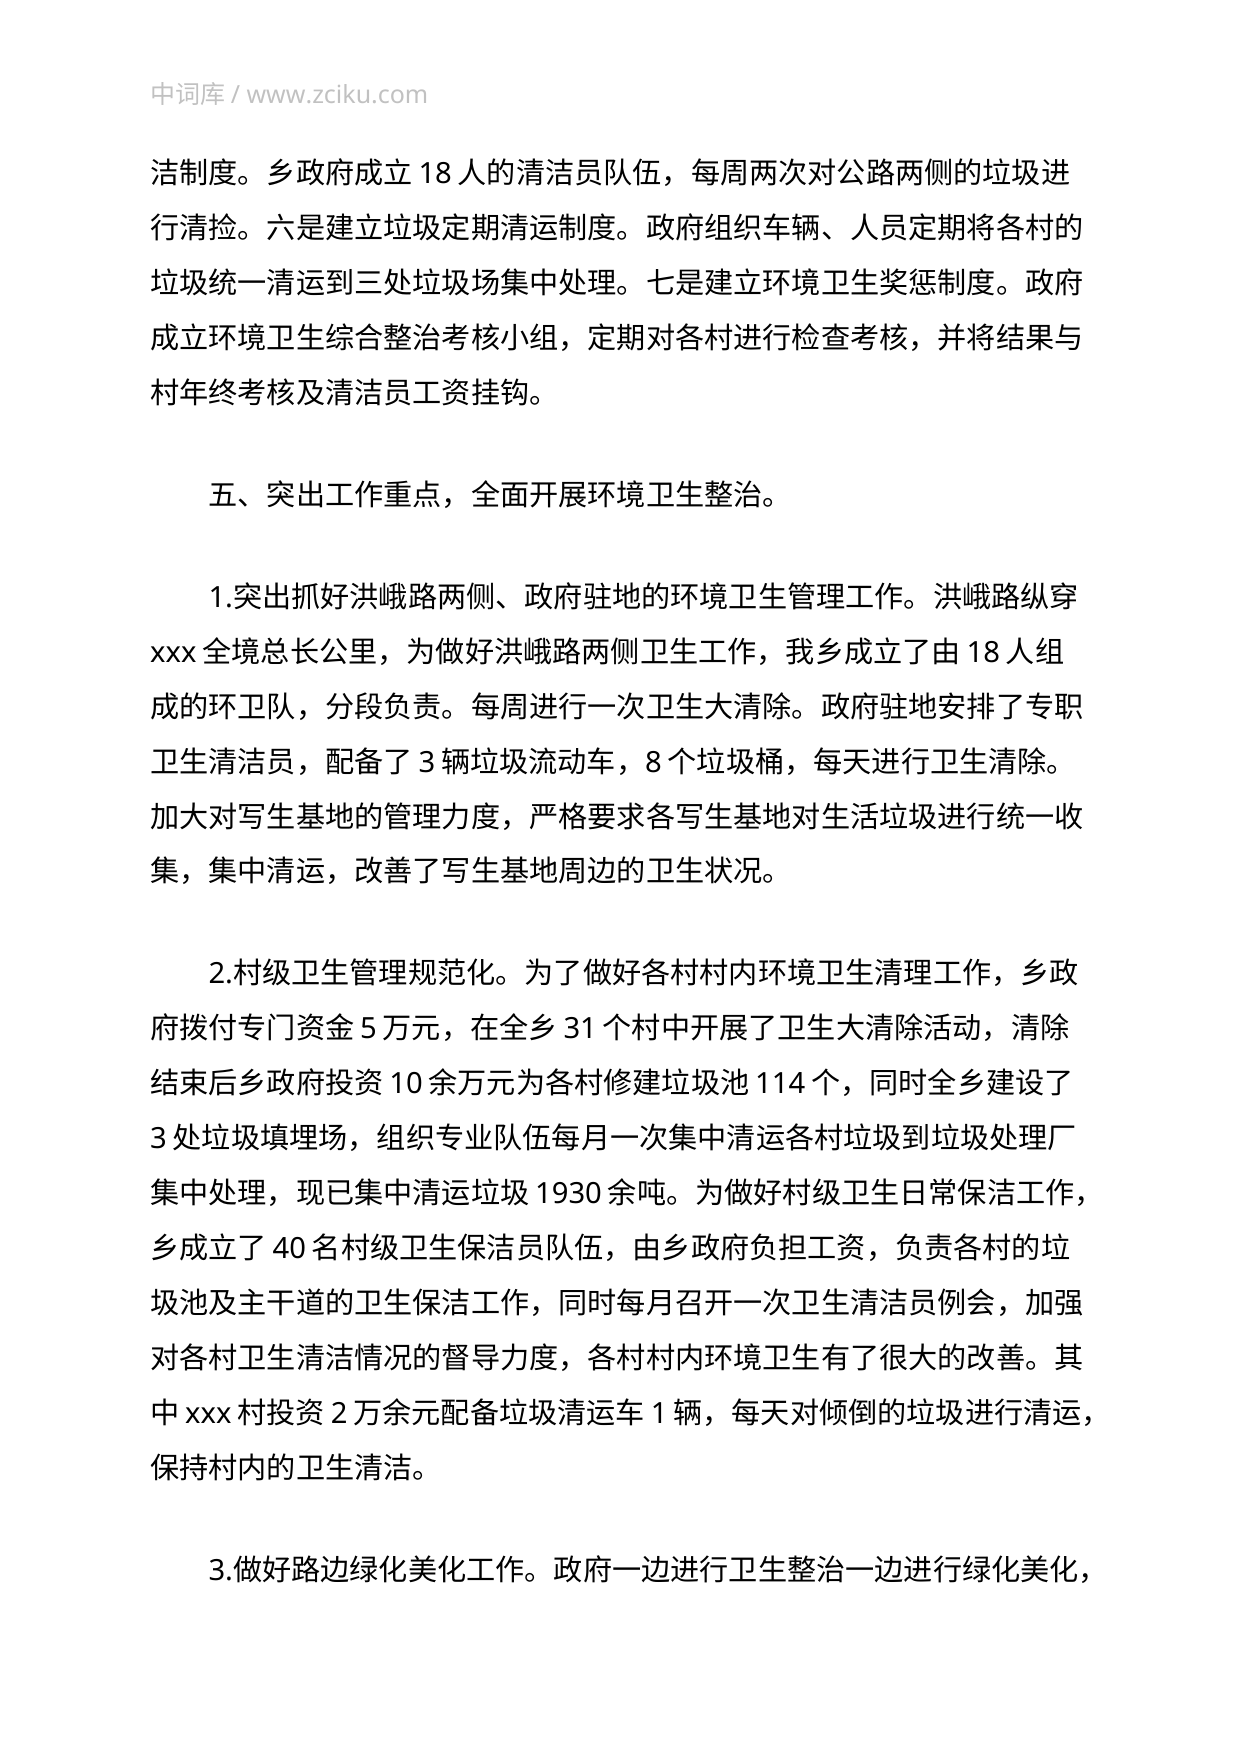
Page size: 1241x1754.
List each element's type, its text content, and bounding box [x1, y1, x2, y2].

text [150, 1546, 1090, 1589]
text 五、突出工作重点，全面开展环境卫生整治。 [150, 471, 1090, 514]
text 1.突出抓好洪峨路两侧、政府驻地的环境卫生管理工作。洪峨路纵穿xxx全境总长公里，为做好洪峨路两侧卫生工作，我乡成立了由18人组成的环卫队，分段负责。每周进行一次卫生大清除。政府驻地安排了专职卫生清洁员，配备了3辆垃圾流动车，8个垃圾桶，每天进行卫生清除。加大对写生基地的管理力度，严格要求各写生基地对生活垃圾进行统一收集，集中清运，改善了写生基地周边的卫生状况。 [150, 573, 1090, 890]
text 2.村级卫生管理规范化。为了做好各村村内环境卫生清理工作，乡政府拨付专门资金5万元，在全乡31个村中开展了卫生大清除活动，清除结束后乡政府投资10余万元为各村修建垃圾池114个，同时全乡建设了3处垃圾填埋场，组织专业队伍每月一次集中清运各村垃圾到垃圾处理厂集中处理，现已集中清运垃圾1930余吨。为做好村级卫生日常保洁工作，乡成立了40名村级卫生保洁员队伍，由乡政府负担工资，负责各村的垃圾池及主干道的卫生保洁工作，同时每月召开一次卫生清洁员例会，加强对各村卫生清洁情况的督导力度，各村村内环境卫生有了很大的改善。其中xxx村投资2万余元配备垃圾清运车1辆，每天对倾倒的垃圾进行清运，保持村内的卫生清洁。 [150, 950, 1090, 1487]
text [150, 150, 1090, 412]
